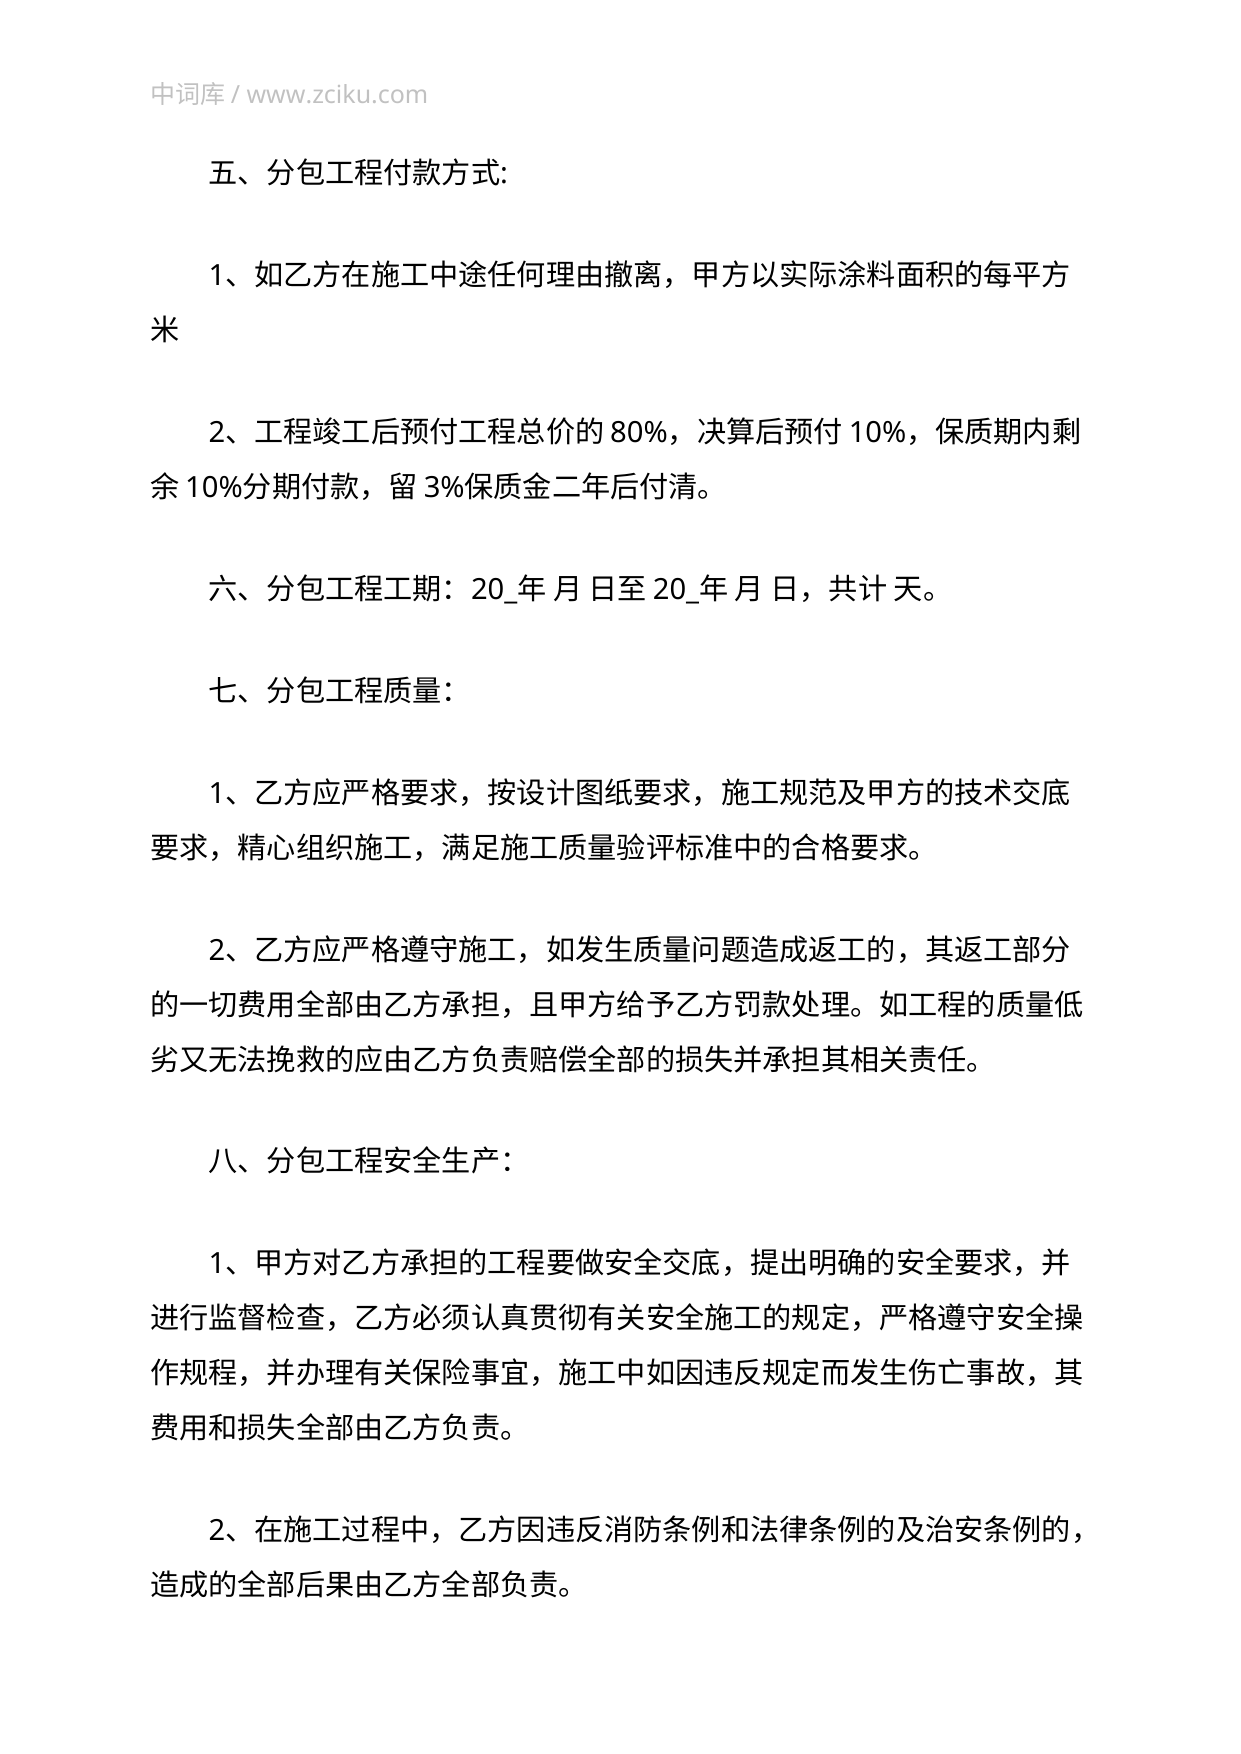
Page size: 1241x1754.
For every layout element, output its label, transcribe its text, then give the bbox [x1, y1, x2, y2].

text 七、分包工程质量： [150, 668, 1090, 710]
text 六、分包工程工期：20_年 月 日至20_年 月 日，共计 天。 [150, 566, 1090, 608]
text 2、乙方应严格遵守施工，如发生质量问题造成返工的，其返工部分的一切费用全部由乙方承担，且甲方给予乙方罚款处理。如工程的质量低劣又无法挽救的应由乙方负责赔偿全部的损失并承担其相关责任。 [150, 926, 1090, 1078]
text 八、分包工程安全生产： [150, 1138, 1090, 1180]
text 五、分包工程付款方式: [150, 150, 1090, 192]
text 1、如乙方在施工中途任何理由撤离，甲方以实际涂料面积的每平方米 [150, 252, 1090, 349]
text 2、工程竣工后预付工程总价的80%，决算后预付10%，保质期内剩余10%分期付款，留3%保质金二年后付清。 [150, 409, 1090, 506]
text 1、乙方应严格要求，按设计图纸要求，施工规范及甲方的技术交底要求，精心组织施工，满足施工质量验评标准中的合格要求。 [150, 769, 1090, 867]
text 1、甲方对乙方承担的工程要做安全交底，提出明确的安全要求，并进行监督检查，乙方必须认真贯彻有关安全施工的规定，严格遵守安全操作规程，并办理有关保险事宜，施工中如因违反规定而发生伤亡事故，其费用和损失全部由乙方负责。 [150, 1240, 1090, 1447]
text 2、在施工过程中，乙方因违反消防条例和法律条例的及治安条例的，造成的全部后果由乙方全部负责。 [150, 1506, 1090, 1603]
